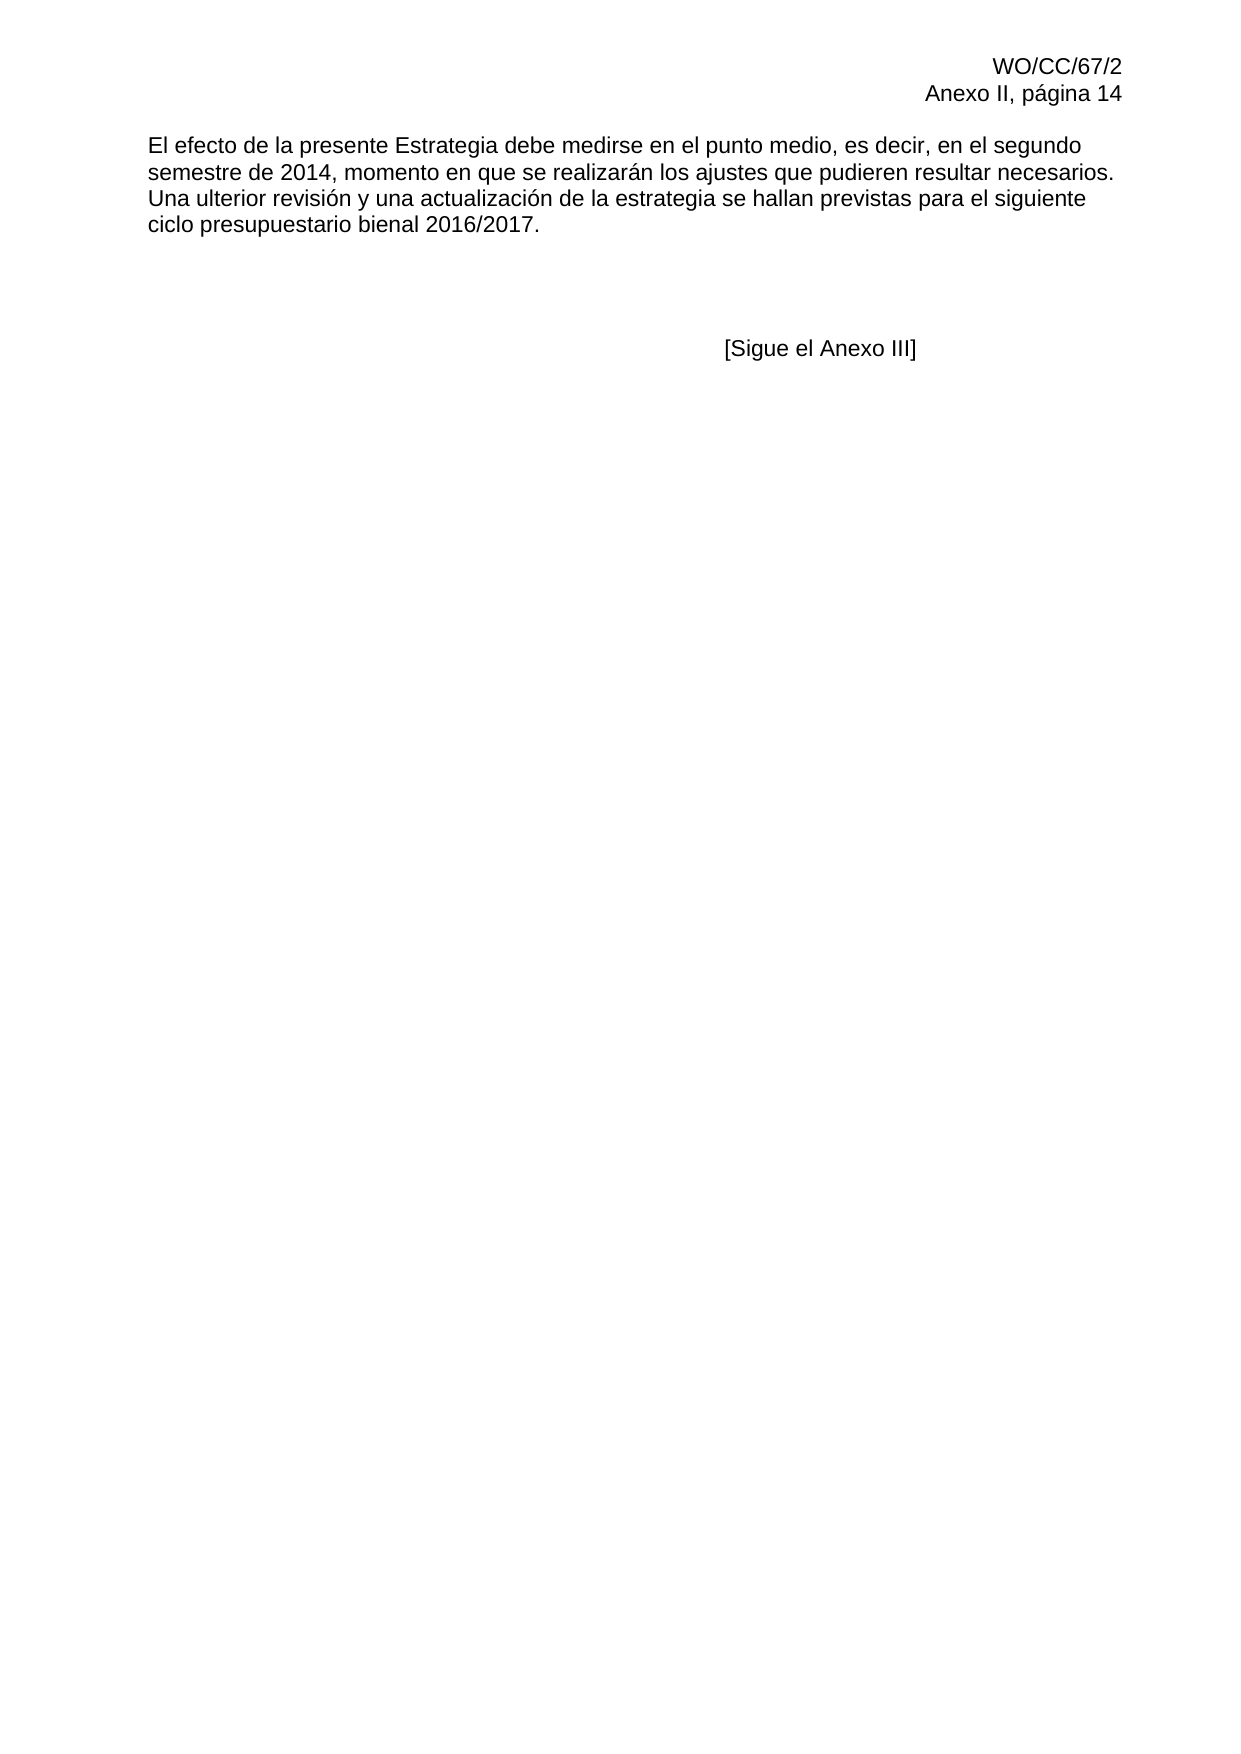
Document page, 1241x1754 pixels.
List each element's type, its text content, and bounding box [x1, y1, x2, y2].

text El efecto de la presente Estrategia debe medirse en el punto medio, es decir, en el segundo semestre de 2014, momento en que se realizarán los ajustes que pudieren resultar necesarios. Una ulterior revisión y una actualización de la estrategia se hallan previstas para el siguiente ciclo presupuestario bienal 2016/2017. [148, 132, 1122, 238]
text [Sigue el Anexo III] [724, 335, 1122, 362]
